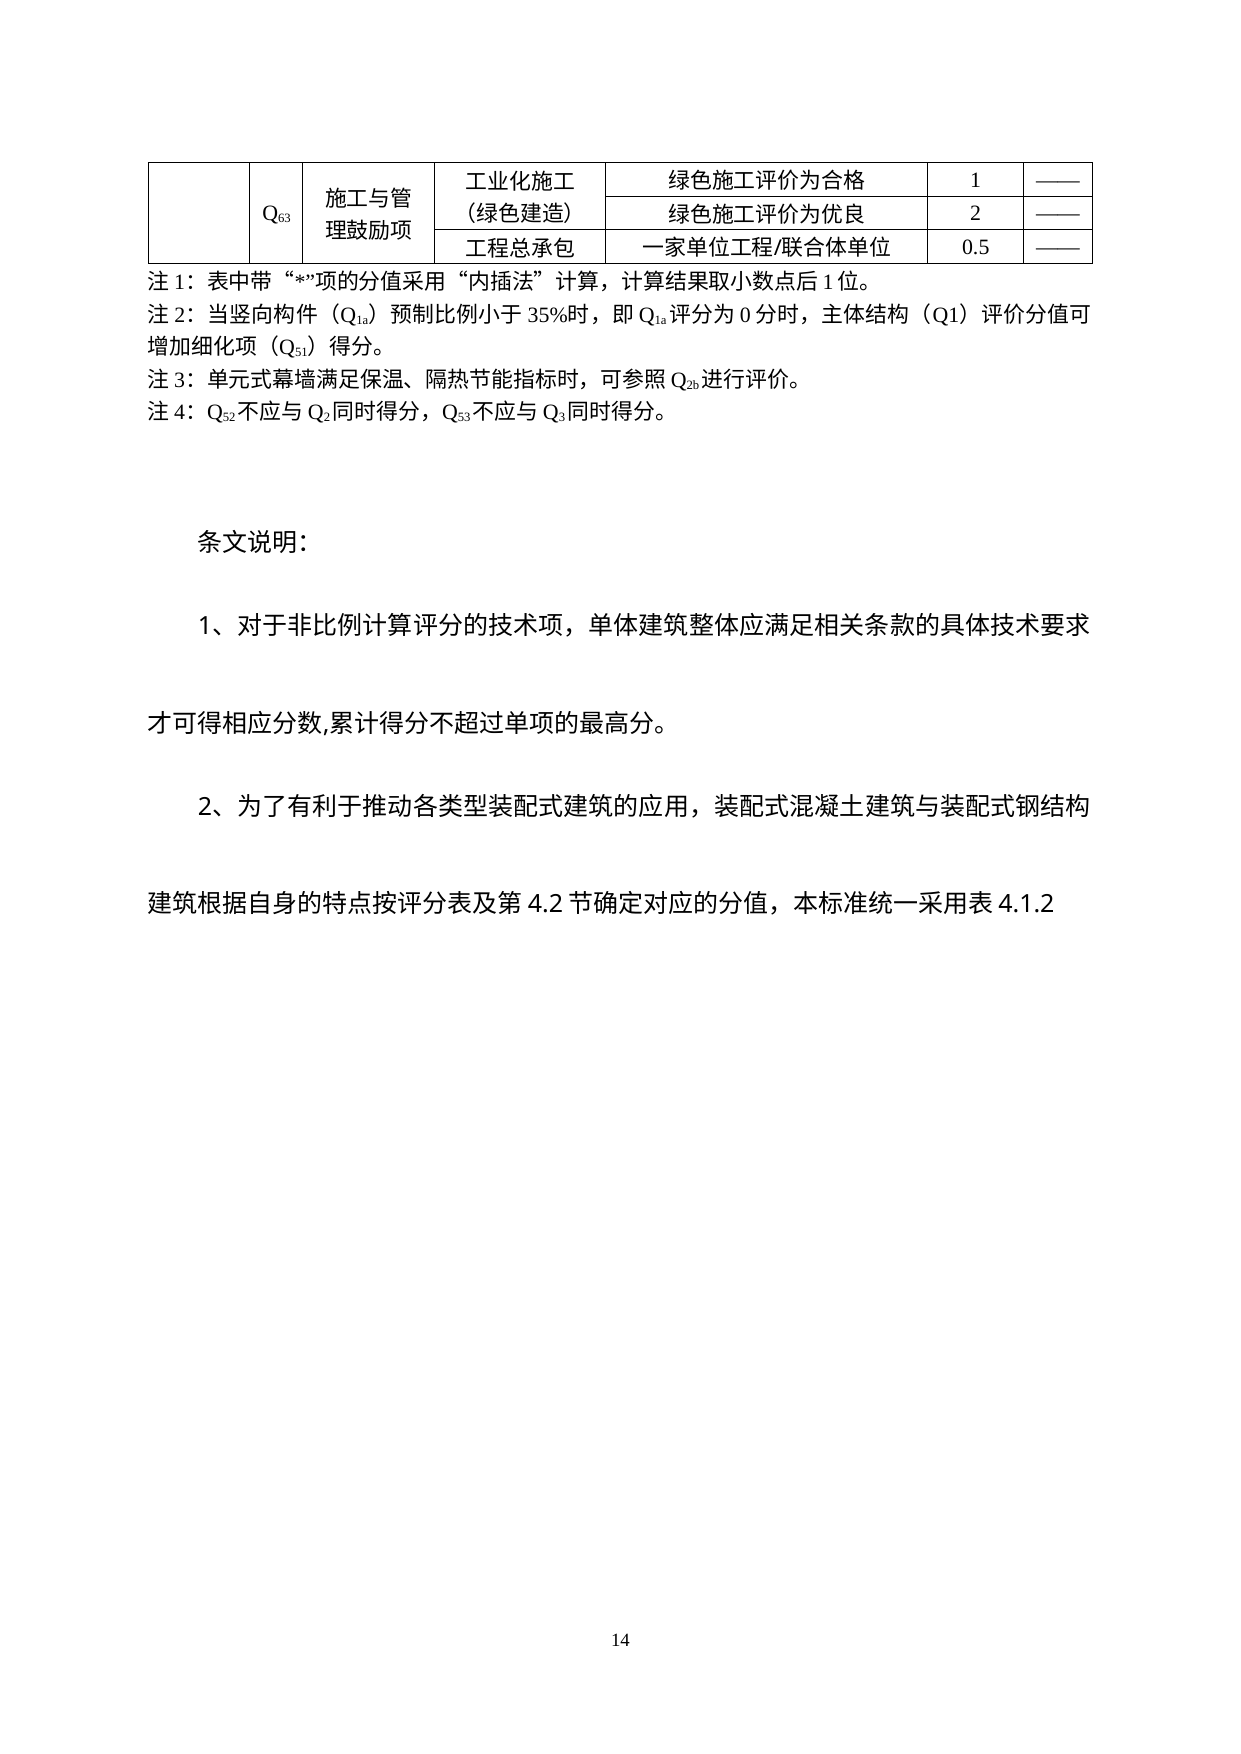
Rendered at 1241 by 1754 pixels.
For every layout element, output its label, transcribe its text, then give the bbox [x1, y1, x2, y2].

table_cell 绿色施工评价为优良 [606, 197, 927, 229]
text 1、对于非比例计算评分的技术项，单体建筑整体应满足相关条款的具体技术要求才可得相应分数,累计得分不超过单项的最高分。 [148, 591, 1092, 754]
table_cell 1 [928, 163, 1023, 196]
table_cell 施工与管理鼓励项 [303, 163, 434, 263]
table_cell —— [1024, 197, 1092, 229]
table_cell 2 [928, 197, 1023, 229]
table_cell —— [1024, 163, 1092, 196]
text 注4：Q52不应与Q2同时得分，Q53不应与Q3同时得分。 [148, 394, 1092, 426]
text 注3：单元式幕墙满足保温、隔热节能指标时，可参照Q2b进行评价。 [148, 361, 1092, 394]
text 注1：表中带“*”项的分值采用“内插法”计算，计算结果取小数点后1位。 [148, 264, 1092, 296]
table_cell 一家单位工程/联合体单位 [606, 230, 927, 263]
table_cell 绿色施工评价为合格 [606, 163, 927, 196]
text 注2：当竖向构件（Q1a）预制比例小于35%时，即Q1a评分为0分时，主体结构（Q1）评价分值可增加细化项（Q51）得分。 [148, 296, 1092, 361]
table_cell —— [1024, 230, 1092, 263]
table_cell 工程总承包 [435, 230, 605, 263]
table_cell 工业化施工 （绿色建造） [435, 163, 605, 229]
table_cell Q63 [250, 163, 302, 263]
text 2、为了有利于推动各类型装配式建筑的应用，装配式混凝土建筑与装配式钢结构建筑根据自身的特点按评分表及第4.2节确定对应的分值，本标准统一采用表4.1.2 [148, 772, 1092, 934]
text 条文说明： [148, 508, 1092, 573]
table_cell 0.5 [928, 230, 1023, 263]
